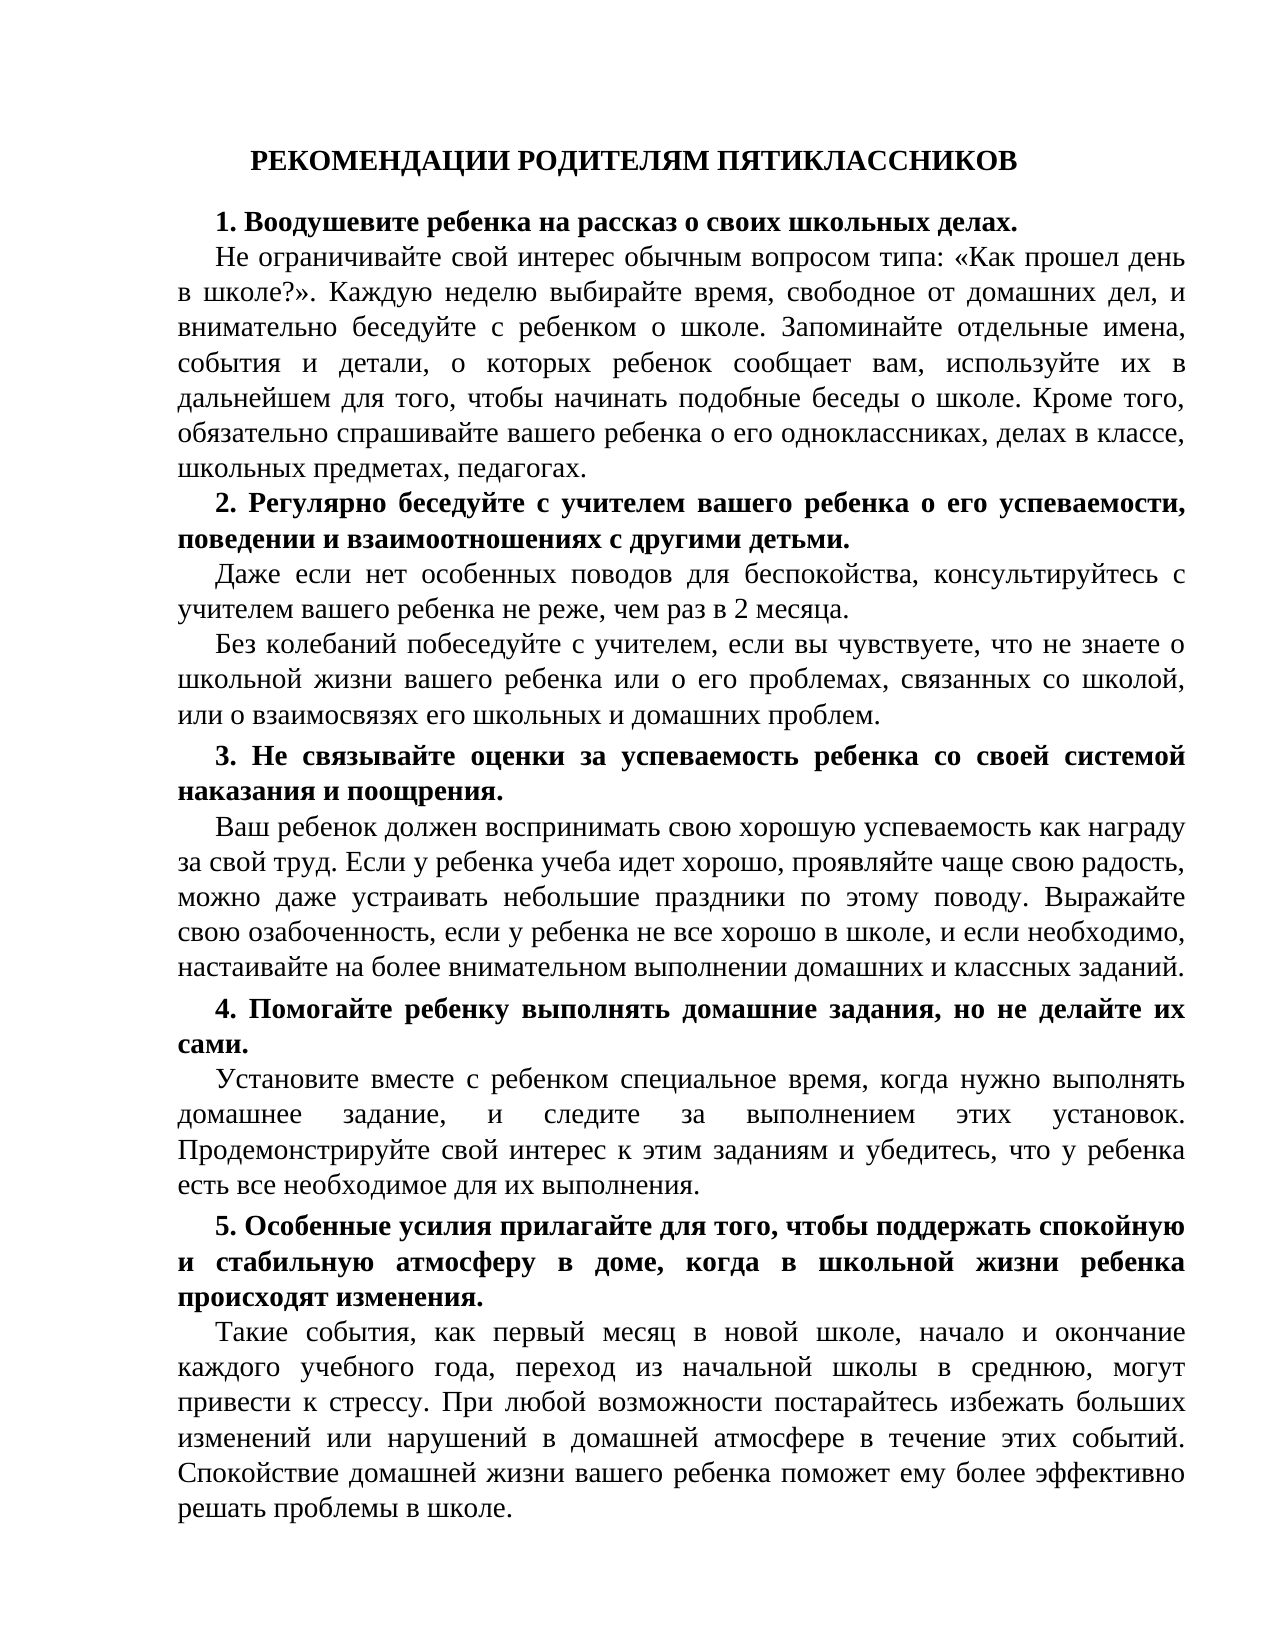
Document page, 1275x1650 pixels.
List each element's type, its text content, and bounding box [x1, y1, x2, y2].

text 1. Воодушевите ребенка на рассказ о своих школьных делах. [177, 204, 1186, 237]
text Такие события, как первый месяц в новой школе, начало и окончание каждого учебного года, переход из начальной школы в среднюю, могут привести к стрессу. При любой возможности постарайтесь избежать больших изменений или нарушений в домашней атмосфере в течение этих событий. Спокойствие домашней жизни вашего ребенка поможет ему более эффективно решать проблемы в школе. [177, 1314, 1186, 1524]
text Ваш ребенок должен воспринимать свою хорошую успеваемость как награду за свой труд. Если у ребенка учеба идет хорошо, проявляйте чаще свою радость, можно даже устраивать небольшие праздники по этому поводу. Выражайте свою озабоченность, если у ребенка не все хорошо в школе, и если необходимо, настаивайте на более внимательном выполнении домашних и классных заданий. [177, 809, 1186, 983]
text Без колебаний побеседуйте с учителем, если вы чувствуете, что не знаете о школьной жизни вашего ребенка или о его проблемах, связанных со школой, или о взаимосвязях его школьных и домашних проблем. [177, 626, 1186, 730]
text Не ограничивайте свой интерес обычным вопросом типа: «Как прошел день в школе?». Каждую неделю выбирайте время, свободное от домашних дел, и внимательно беседуйте с ребенком о школе. Запоминайте отдельные имена, события и детали, о которых ребенок сообщает вам, используйте их в дальнейшем для того, чтобы начинать подобные беседы о школе. Кроме того, обязательно спрашивайте вашего ребенка о его одноклассниках, делах в классе, школьных предметах, педагогах. [177, 239, 1186, 484]
text Установите вместе с ребенком специальное время, когда нужно выполнять домашнее задание, и следите за выполнением этих установок. Продемонстрируйте свой интерес к этим заданиям и убедитесь, что у ребенка есть все необходимое для их выполнения. [177, 1061, 1186, 1201]
text Даже если нет особенных поводов для беспокойства, консультируйтесь с учителем вашего ребенка не реже, чем раз в 2 месяца. [177, 556, 1186, 625]
text 5. Особенные усилия прилагайте для того, чтобы поддержать спокойную и стабильную атмосферу в доме, когда в школьной жизни ребенка происходят изменения. [177, 1208, 1186, 1312]
text 3. Не связывайте оценки за успеваемость ребенка со своей системой наказания и поощрения. [177, 738, 1186, 807]
text РЕКОМЕНДАЦИИ РОДИТЕЛЯМ ПЯТИКЛАССНИКОВ [177, 143, 1186, 177]
text 4. Помогайте ребенку выполнять домашние задания, но не делайте их сами. [177, 991, 1186, 1060]
text 2. Регулярно беседуйте с учителем вашего ребенка о его успеваемости, поведении и взаимоотношениях с другими детьми. [177, 486, 1186, 554]
